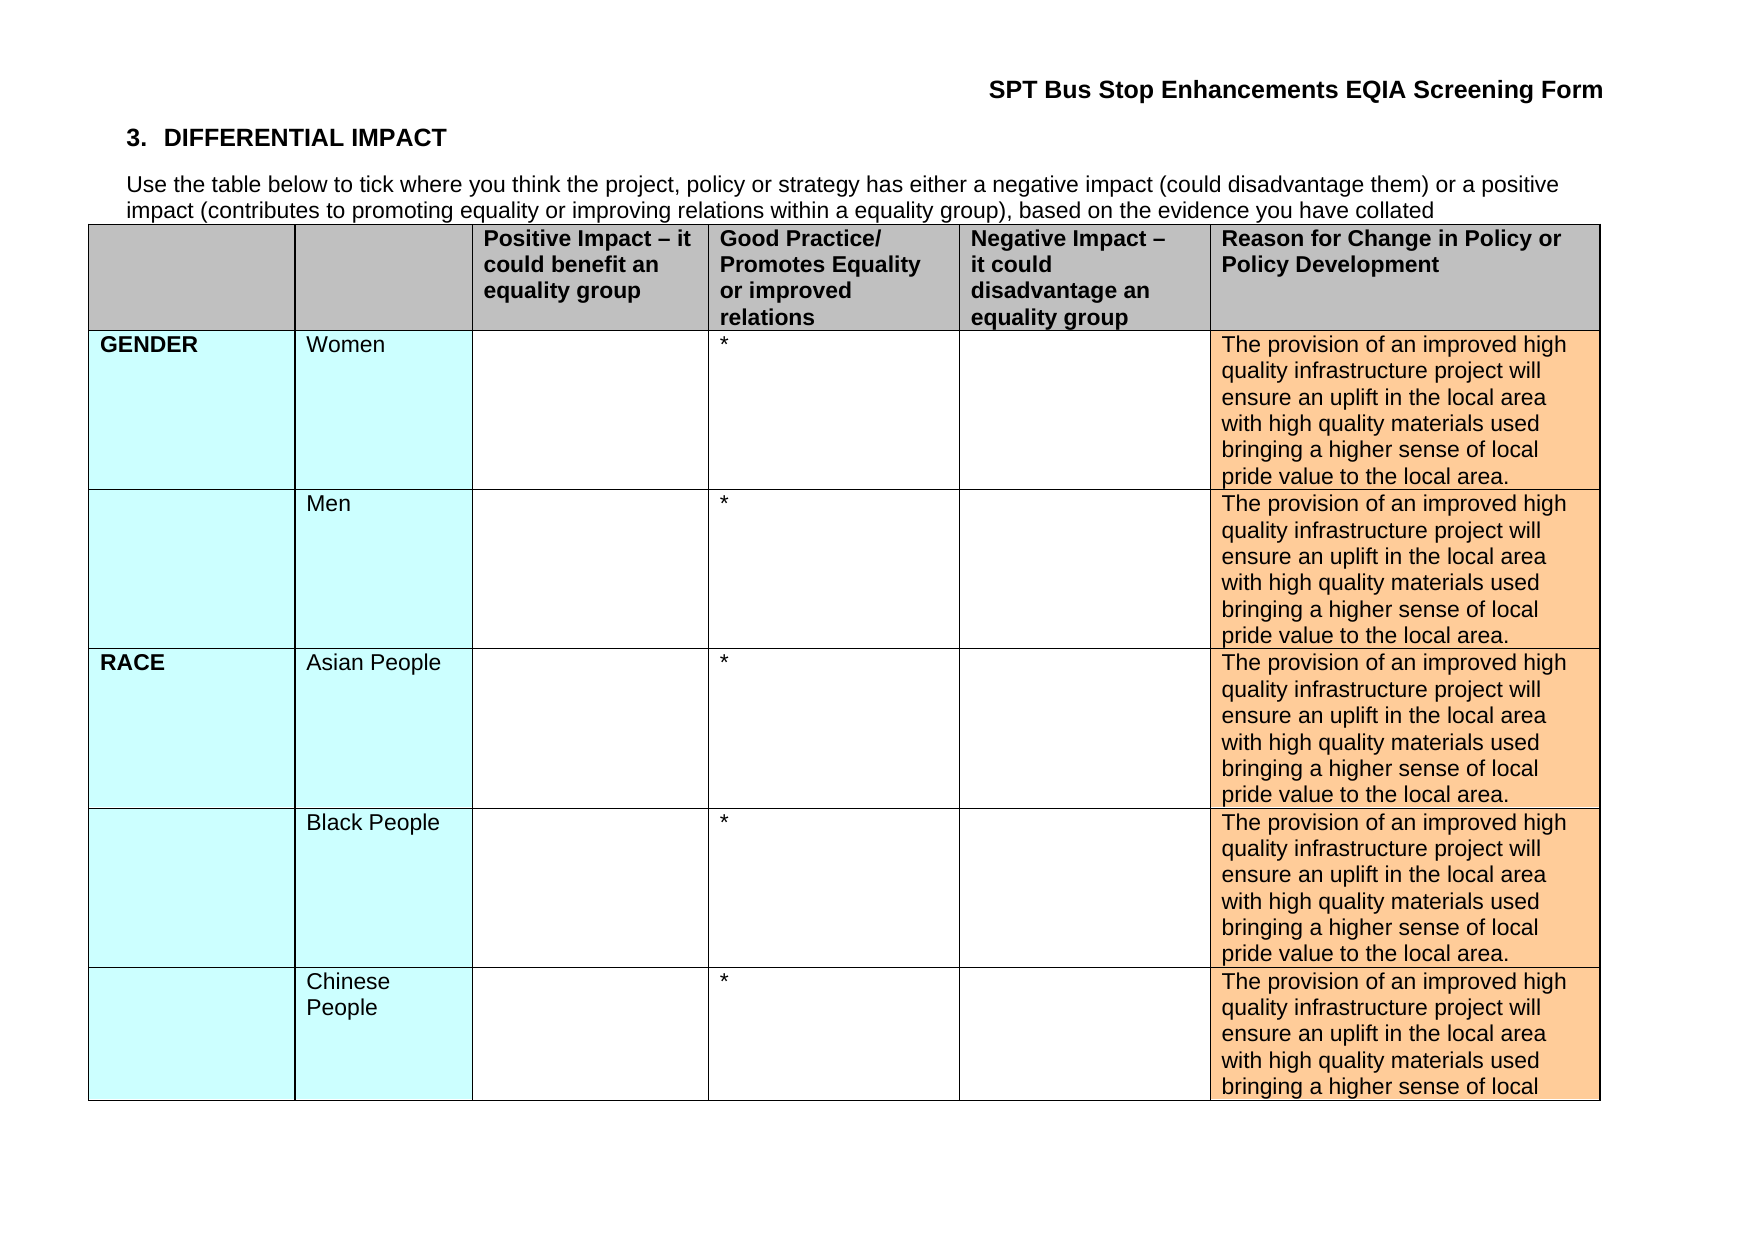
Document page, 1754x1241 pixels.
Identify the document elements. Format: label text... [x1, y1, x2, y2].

table_header Reason for Change in Policy or Policy Development [1211, 225, 1599, 330]
table_cell RACE [89, 649, 294, 807]
table_cell [473, 968, 708, 1099]
table_cell Asian People [296, 649, 472, 807]
table_cell [960, 649, 1210, 807]
table_header Positive Impact – it could benefit an equality group [473, 225, 708, 330]
table_cell [473, 649, 708, 807]
table_cell * [709, 968, 959, 1099]
table_cell [89, 809, 294, 967]
table_header Negative Impact – it could disadvantage an equality group [960, 225, 1210, 330]
table_cell [960, 331, 1210, 489]
table_cell * [709, 649, 959, 807]
table_cell Women [296, 331, 472, 489]
table_cell [473, 331, 708, 489]
table_cell GENDER [89, 331, 294, 489]
table_header [296, 225, 472, 330]
table_cell Men [296, 490, 472, 648]
table_header [89, 225, 294, 330]
table_cell [960, 809, 1210, 967]
table_cell Black People [296, 809, 472, 967]
table_cell [960, 968, 1210, 1099]
table_cell Chinese People [296, 968, 472, 1099]
table_header Good Practice/ Promotes Equality or improved relations [709, 225, 959, 330]
table_cell * [709, 490, 959, 648]
table_cell [89, 968, 294, 1099]
subtitle DIFFERENTIAL IMPACT [126, 123, 1604, 152]
table_cell [960, 490, 1210, 648]
table_cell [473, 809, 708, 967]
table_cell * [709, 331, 959, 489]
text Use the table below to tick where you think the project, policy or strategy has either a negative impact (could disadvantage them) or a positive impact (contributes to promoting equality or improving relations within a equality group), based on the evidence you have collated [126, 171, 1604, 223]
table_cell * [709, 809, 959, 967]
table_cell [89, 490, 294, 648]
table_cell [473, 490, 708, 648]
